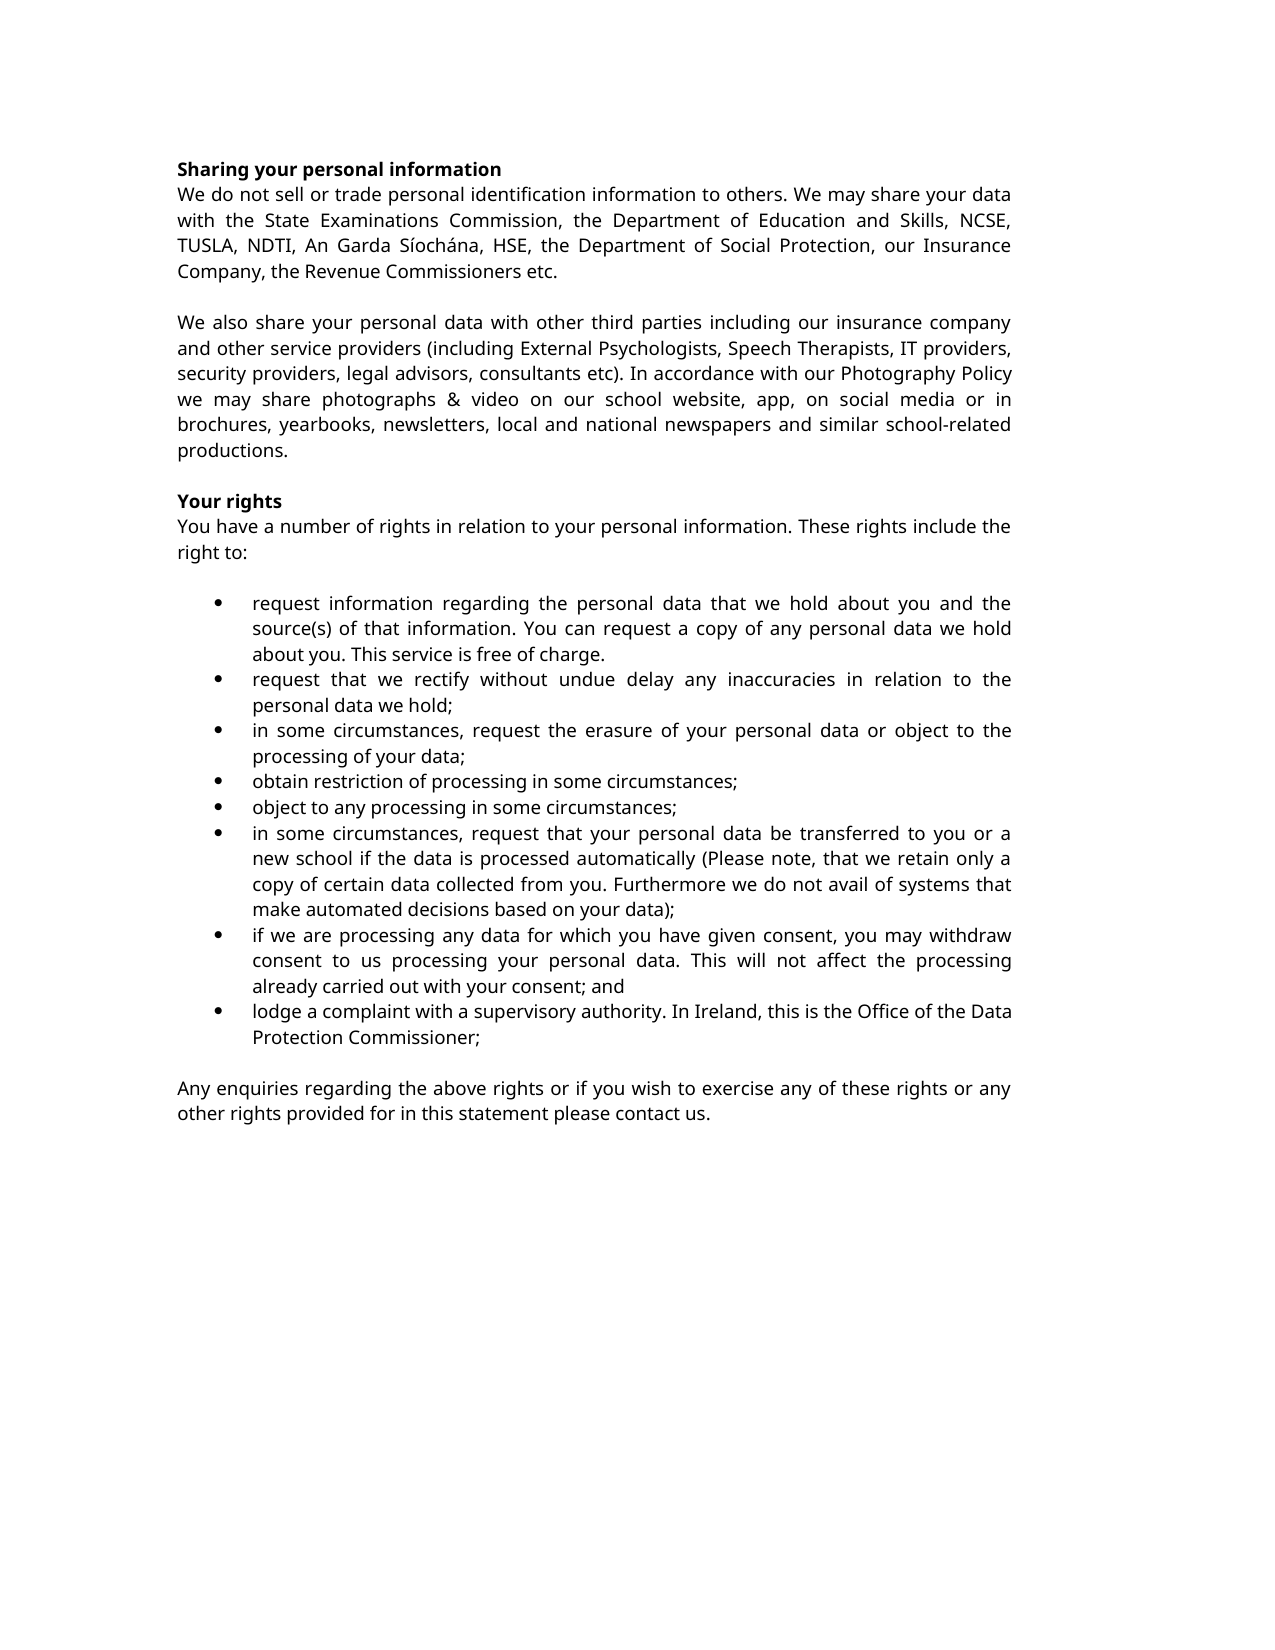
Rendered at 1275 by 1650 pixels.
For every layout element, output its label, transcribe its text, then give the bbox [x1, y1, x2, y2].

list in some circumstances, request the erasure of your personal data or object to the processing of your data; [214, 718, 1013, 769]
text Sharing your personal information [177, 156, 1013, 182]
list request that we rectify without undue delay any inaccuracies in relation to the personal data we hold; [214, 667, 1013, 718]
text We do not sell or trade personal identification information to others. We may share your data with the State Examinations Commission, the Department of Education and Skills, NCSE, TUSLA, NDTI, An Garda Síochána, HSE, the Department of Social Protection, our Insurance Company, the Revenue Commissioners etc. [177, 182, 1013, 284]
text We also share your personal data with other third parties including our insurance company and other service providers (including External Psychologists, Speech Therapists, IT providers, security providers, legal advisors, consultants etc). In accordance with our Photography Policy we may share photographs & video on our school website, app, on social media or in brochures, yearbooks, newsletters, local and national newspapers and similar school-related productions. [177, 309, 1013, 462]
list if we are processing any data for which you have given consent, you may withdraw consent to us processing your personal data. This will not affect the processing already carried out with your consent; and [214, 922, 1013, 998]
list obtain restriction of processing in some circumstances; [214, 769, 1013, 794]
list in some circumstances, request that your personal data be transferred to you or a new school if the data is processed automatically (Please note, that we retain only a copy of certain data collected from you. Furthermore we do not avail of systems that make automated decisions based on your data); [214, 820, 1013, 922]
list request information regarding the personal data that we hold about you and the source(s) of that information. You can request a copy of any personal data we hold about you. This service is free of charge. [214, 590, 1013, 667]
text You have a number of rights in relation to your personal information. These rights include the right to: [177, 513, 1013, 564]
text Your rights [177, 488, 1013, 513]
list object to any processing in some circumstances; [214, 794, 1013, 820]
list lodge a complaint with a supervisory authority. In Ireland, this is the Office of the Data Protection Commissioner; [214, 998, 1013, 1049]
text Any enquiries regarding the above rights or if you wish to exercise any of these rights or any other rights provided for in this statement please contact us. [177, 1075, 1013, 1126]
